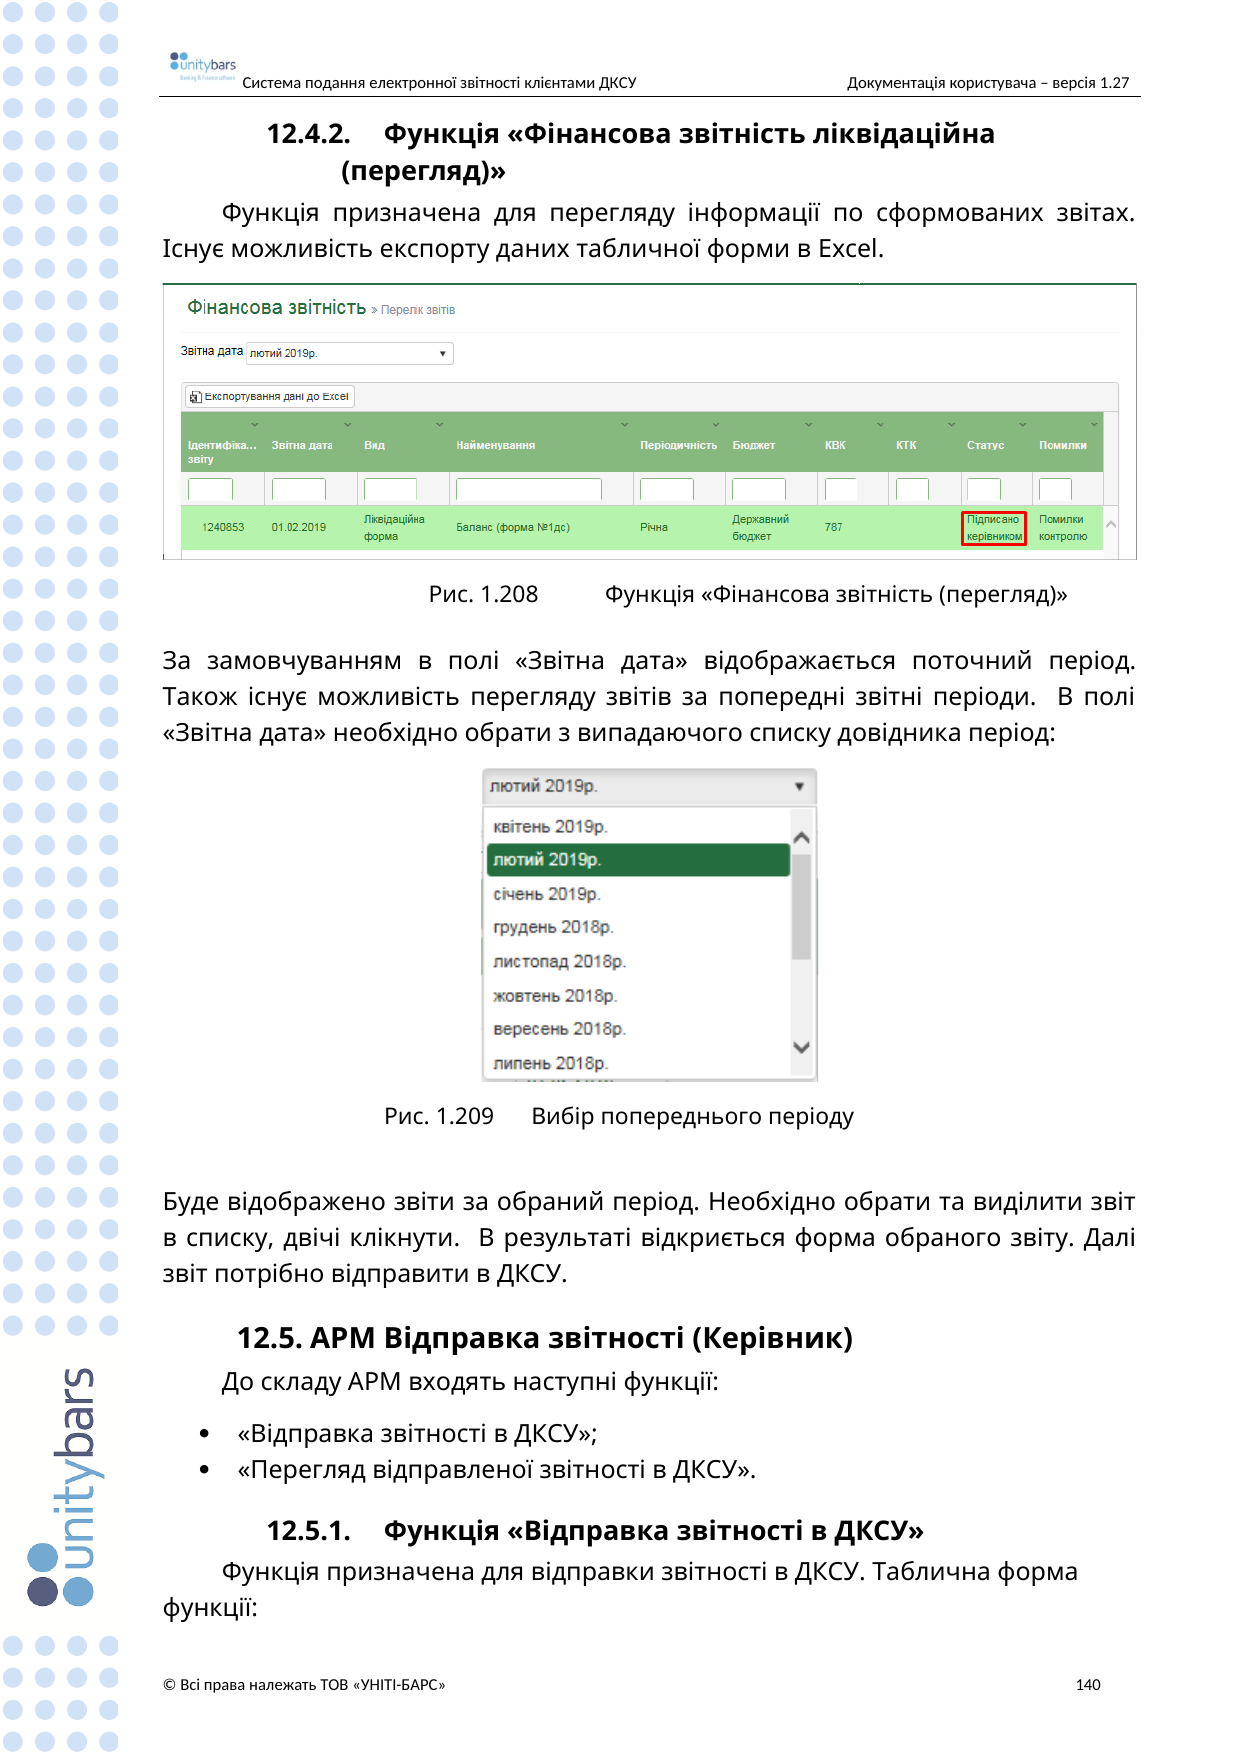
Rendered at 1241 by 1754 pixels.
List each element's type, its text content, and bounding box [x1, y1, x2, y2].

subtitle АРМ Відправка звітності (Керівник) [236, 1317, 1137, 1357]
picture [2, 2, 128, 1752]
picture [481, 767, 819, 1082]
text Функція призначена для перегляду інформації по сформованих звітах. Існує можливість експорту даних табличної форми в Excel. [162, 195, 1137, 265]
text Функція призначена для відправки звітності в ДКСУ. Таблична форма функції: [162, 1554, 1137, 1624]
picture [162, 44, 243, 89]
list «Перегляд відправленої звітності в ДКСУ». [200, 1452, 1137, 1486]
subtitle Функція «Фінансова звітність ліквідаційна (перегляд)» [266, 115, 1137, 188]
text Буде відображено звіти за обраний період. Необхідно обрати та виділити звіт в списку, двічі клікнути. В результаті відкриється форма обраного звіту. Далі звіт потрібно відправити в ДКСУ. [162, 1184, 1137, 1290]
subtitle Функція «Відправка звітності в ДКСУ» [266, 1511, 1137, 1548]
list «Відправка звітності в ДКСУ»; [200, 1416, 1137, 1450]
text За замовчуванням в полі «Звітна дата» відображається поточний період. Також існує можливість перегляду звітів за попередні звітні періоди. В полі «Звітна дата» необхідно обрати з випадаючого списку довідника період: [162, 643, 1137, 749]
text До складу АРМ входять наступні функції: [162, 1363, 1137, 1397]
picture [162, 283, 1137, 560]
subtitle Функція «Фінансова звітність (перегляд)» [162, 578, 1137, 609]
subtitle Вибір попереднього періоду [162, 1100, 1137, 1131]
